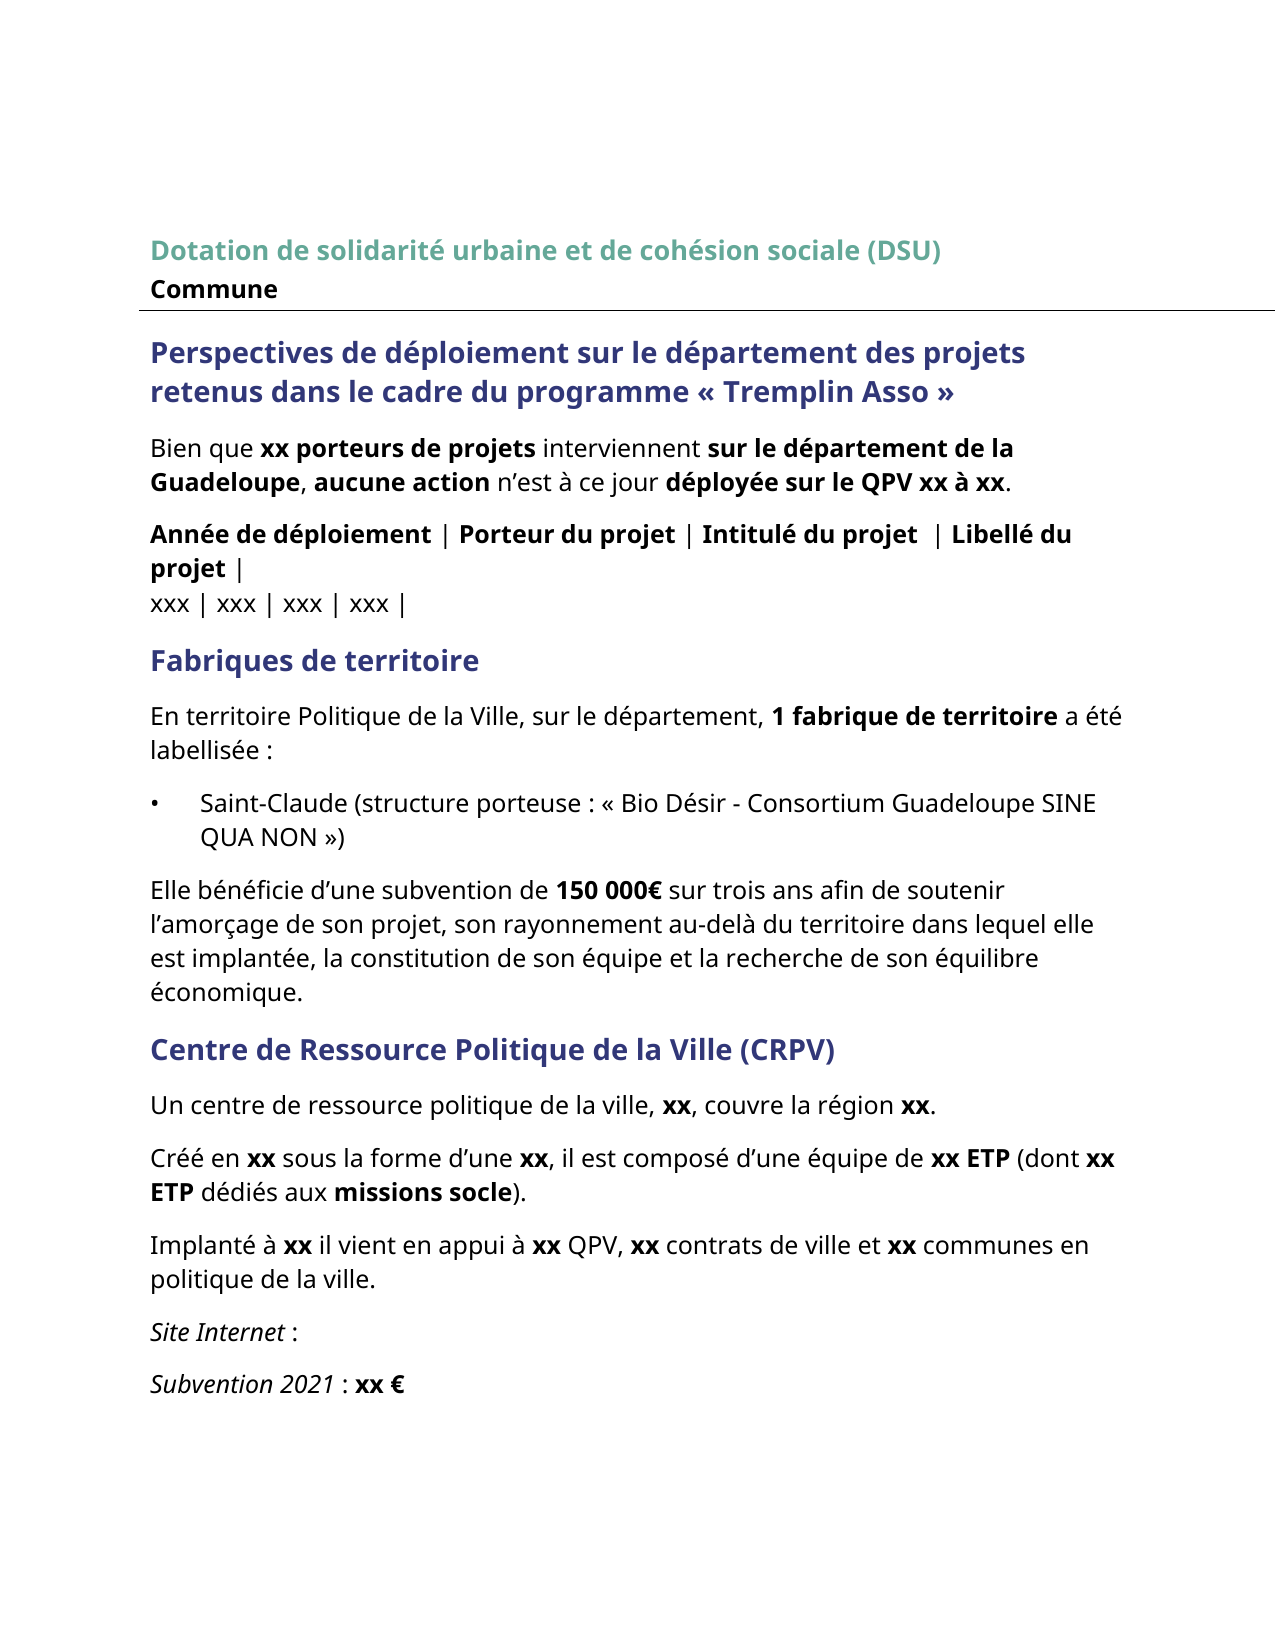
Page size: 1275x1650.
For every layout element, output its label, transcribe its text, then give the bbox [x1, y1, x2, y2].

subtitle Centre de Ressource Politique de la Ville (CRPV) [150, 1029, 1125, 1069]
subtitle Perspectives de déploiement sur le département des projets retenus dans le cadre du programme « Tremplin Asso » [150, 332, 1125, 411]
text Implanté à xx il vient en appui à xx QPV, xx contrats de ville et xx communes en politique de la ville. [150, 1227, 1125, 1296]
table_header Commune [139, 268, 1275, 310]
text Bien que xx porteurs de projets interviennent sur le département de la Guadeloupe, aucune action n’est à ce jour déployée sur le QPV xx à xx. [150, 430, 1125, 498]
text Subvention 2021 : xx € [150, 1367, 1125, 1401]
subtitle Fabriques de territoire [150, 640, 1125, 680]
text Créé en xx sous la forme d’une xx, il est composé d’une équipe de xx ETP (dont xx ETP dédiés aux missions socle). [150, 1141, 1125, 1209]
list Saint-Claude (structure porteuse : « Bio Désir - Consortium Guadeloupe SINE QUA NON ») [150, 785, 1125, 853]
text En territoire Politique de la Ville, sur le département, 1 fabrique de territoire a été labellisée : [150, 698, 1125, 767]
subtitle Dotation de solidarité urbaine et de cohésion sociale (DSU) [150, 231, 1125, 268]
text Année de déploiement | Porteur du projet | Intitulé du projet | Libellé du projet | xxx | xxx | xxx | xxx | [150, 517, 1125, 619]
text Site Internet : [150, 1314, 1125, 1348]
text Un centre de ressource politique de la ville, xx, couvre la région xx. [150, 1088, 1125, 1122]
text Elle bénéficie d’une subvention de 150 000€ sur trois ans afin de soutenir l’amorçage de son projet, son rayonnement au-delà du territoire dans lequel elle est implantée, la constitution de son équipe et la recherche de son équilibre économique. [150, 872, 1125, 1008]
